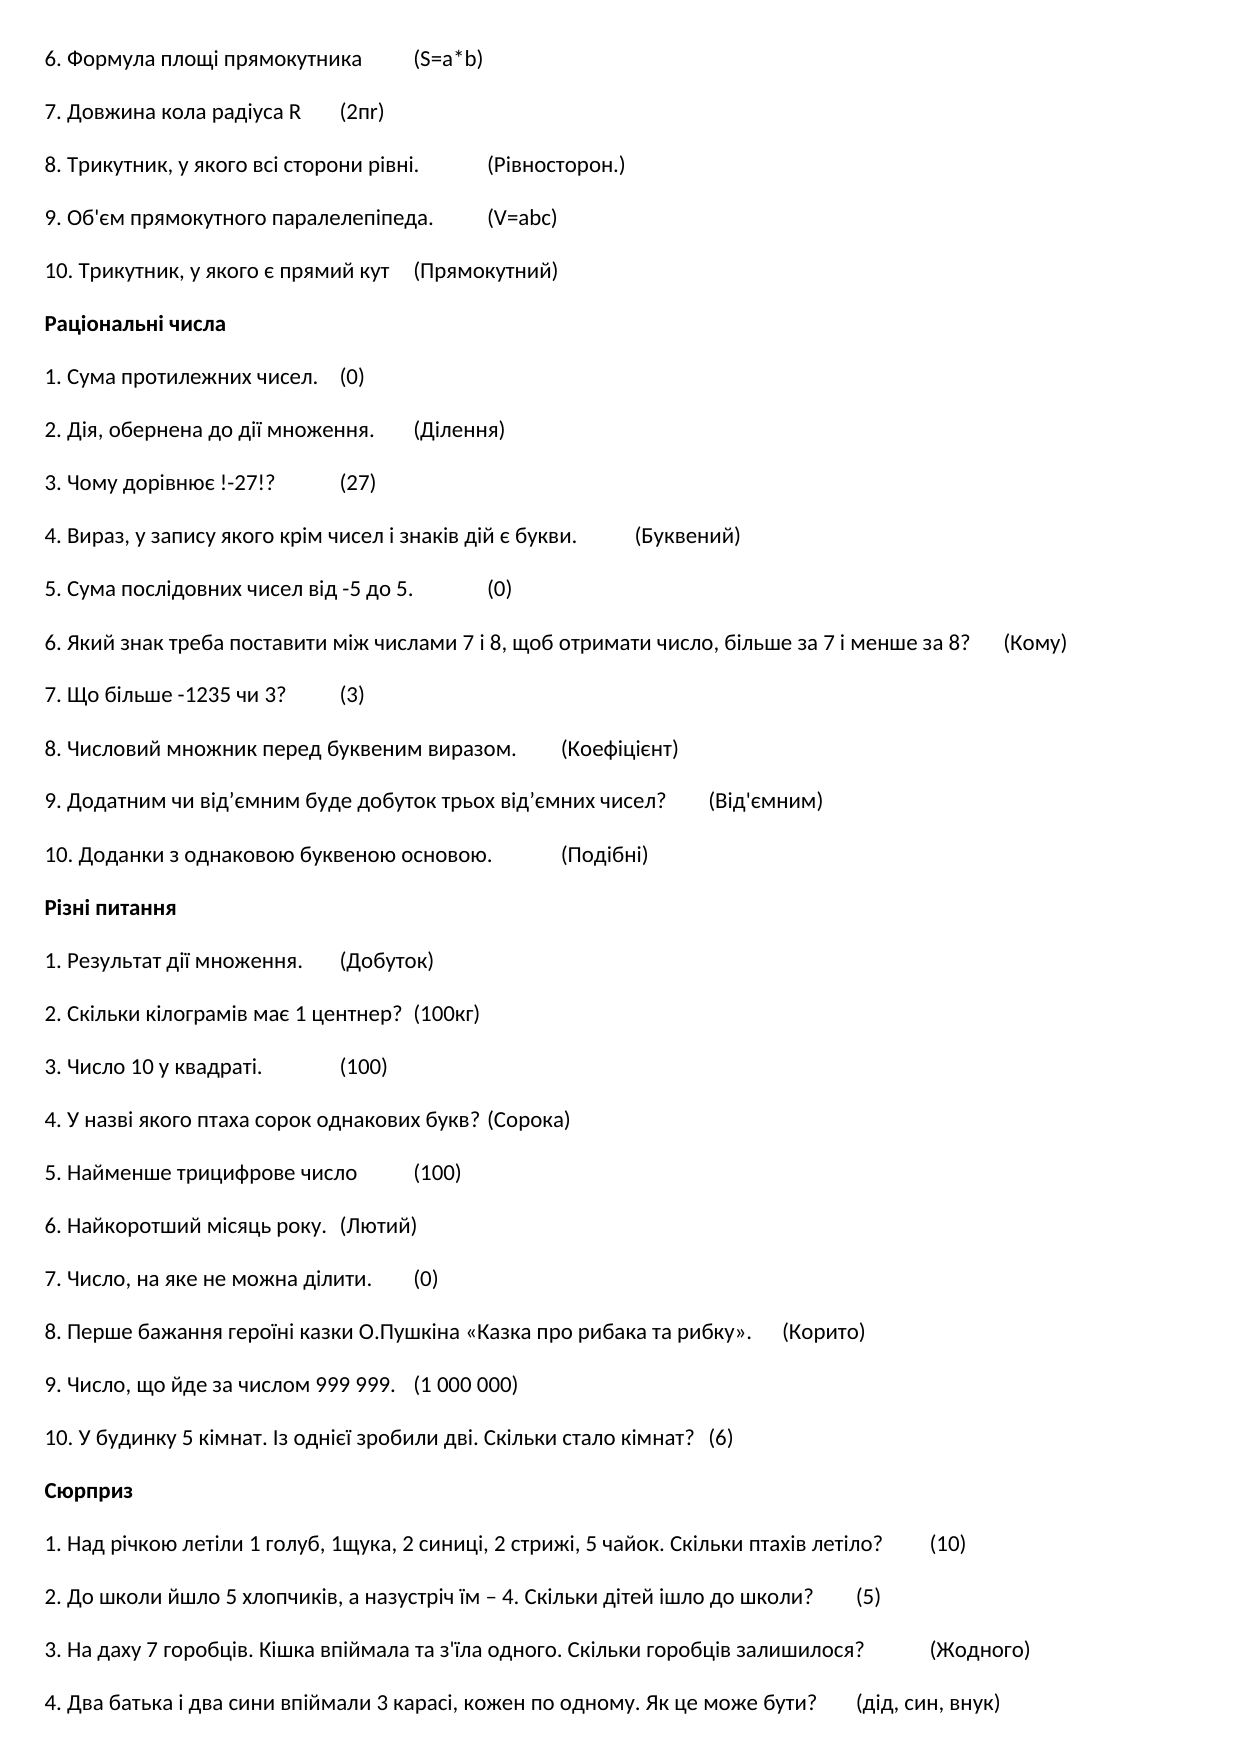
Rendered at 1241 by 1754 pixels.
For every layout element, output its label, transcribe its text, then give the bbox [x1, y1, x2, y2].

text 9. Число, що йде за числом 999 999. (1 000 000) [44, 1370, 1211, 1398]
text 9. Додатним чи від’ємним буде добуток трьох від’ємних чисел? (Від'ємним) [44, 787, 1211, 815]
text 7. Число, на яке не можна ділити. (0) [44, 1264, 1211, 1292]
text 6. Формула площі прямокутника (S=a*b) [44, 44, 1211, 72]
text 10. Доданки з однаковою буквеною основою. (Подібні) [44, 840, 1211, 868]
text 6. Найкоротший місяць року. (Лютий) [44, 1211, 1211, 1239]
text 9. Об'єм прямокутного паралелепіпеда. (V=abc) [44, 203, 1211, 231]
text 3. Число 10 у квадраті. (100) [44, 1052, 1211, 1080]
text 3. Чому дорівнює !-27!? (27) [44, 468, 1211, 497]
text 7. Довжина кола радіуса R (2пr) [44, 97, 1211, 125]
text Раціональні числа [44, 309, 1211, 337]
text 8. Перше бажання героїні казки О.Пушкіна «Казка про рибака та рибку». (Корито) [44, 1317, 1211, 1345]
text 3. На даху 7 горобців. Кішка впіймала та з'їла одного. Скільки горобців залишилося? (Жодного) [44, 1635, 1211, 1663]
text 8. Числовий множник перед буквеним виразом. (Коефіцієнт) [44, 734, 1211, 762]
text 1. Сума протилежних чисел. (0) [44, 362, 1211, 391]
text 4. Вираз, у запису якого крім чисел і знаків дій є букви. (Буквений) [44, 522, 1211, 549]
text 1. Результат дії множення. (Добуток) [44, 946, 1211, 974]
text Різні питання [44, 893, 1211, 921]
text 7. Що більше -1235 чи 3? (3) [44, 681, 1211, 709]
text 5. Сума послідовних чисел від -5 до 5. (0) [44, 574, 1211, 603]
text Сюрприз [44, 1476, 1211, 1504]
text 2. Скільки кілограмів має 1 центнер? (100кг) [44, 999, 1211, 1027]
text 10. Трикутник, у якого є прямий кут (Прямокутний) [44, 256, 1211, 284]
text 1. Над річкою летіли 1 голуб, 1щука, 2 синиці, 2 стрижі, 5 чайок. Скільки птахів летіло? (10) [44, 1529, 1211, 1557]
text 6. Який знак треба поставити між числами 7 і 8, щоб отримати число, більше за 7 і менше за 8? (Кому) [44, 628, 1211, 656]
text 4. Два батька і два сини впіймали 3 карасі, кожен по одному. Як це може бути? (дід, син, внук) [44, 1688, 1211, 1716]
text 10. У будинку 5 кімнат. Із однієї зробили дві. Скільки стало кімнат? (6) [44, 1423, 1211, 1451]
text 4. У назві якого птаха сорок однакових букв? (Сорока) [44, 1105, 1211, 1133]
text 8. Трикутник, у якого всі сторони рівні. (Рівносторон.) [44, 150, 1211, 178]
text 2. До школи йшло 5 хлопчиків, а назустріч їм – 4. Скільки дітей ішло до школи? (5) [44, 1582, 1211, 1610]
text 2. Дія, обернена до дії множення. (Ділення) [44, 416, 1211, 443]
text 5. Найменше трицифрове число (100) [44, 1158, 1211, 1186]
